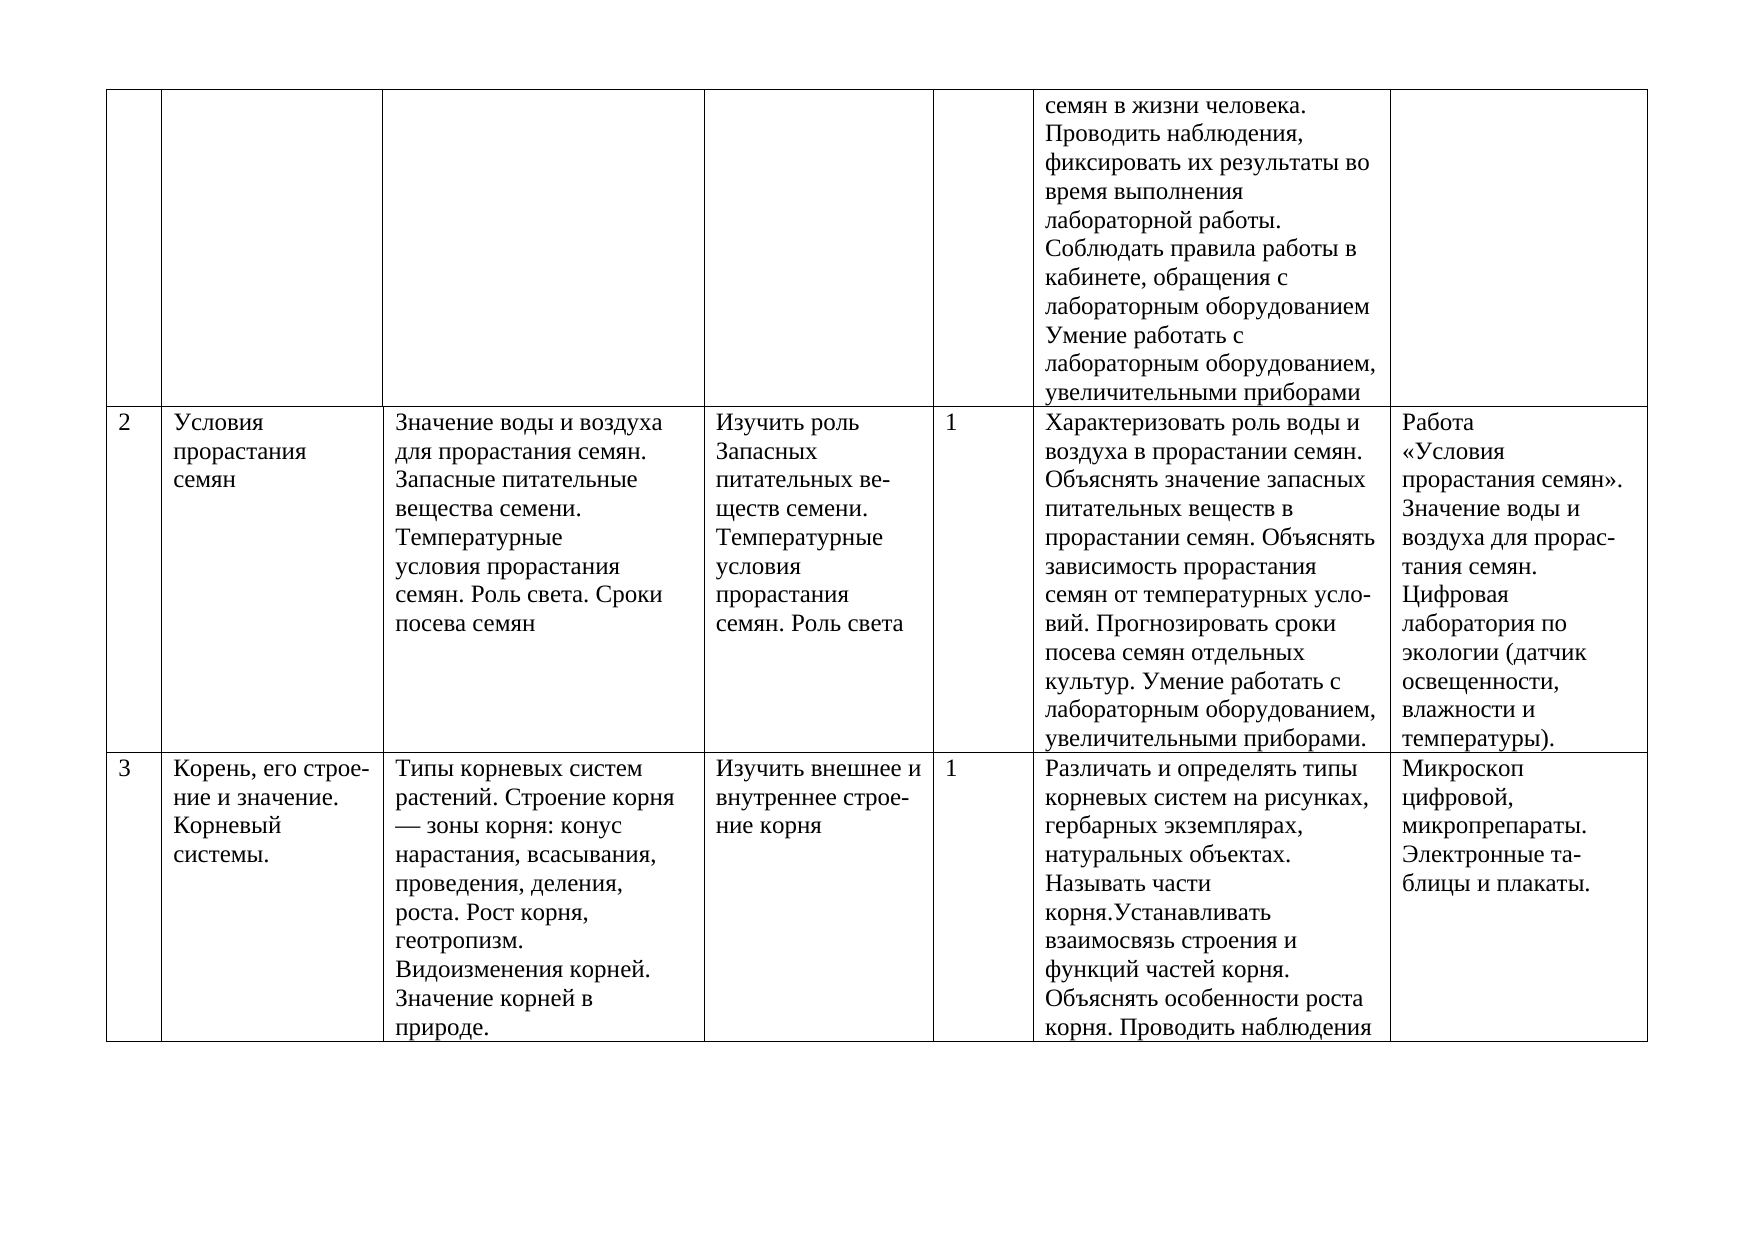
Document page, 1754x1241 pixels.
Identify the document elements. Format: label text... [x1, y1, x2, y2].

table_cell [1034, 90, 1390, 406]
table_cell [384, 753, 704, 1041]
table_cell Изучить роль Запасных питательных ве-ществ семени. Температурные условия прорастания семян. Роль света [705, 407, 933, 752]
table_cell 1 [107, 90, 161, 406]
table_cell Характеризовать роль воды и воздуха в прорастании семян. Объяснять значение запасных питательных веществ в прорастании семян. Объяснять зависимость прорастания семян от температурных усло-вий. Прогнозировать сроки посева семян отдельных культур. Умение работать с лабораторным оборудованием, увеличительными приборами. [1034, 407, 1390, 752]
table_cell 1 [934, 407, 1033, 752]
table_cell Работа «Условия прорастания семян». Значение воды и воздуха для прорас-тания семян. Цифровая лаборатория по экологии (датчик освещенности, влажности и температуры). [1391, 407, 1647, 752]
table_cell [705, 753, 933, 1041]
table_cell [705, 90, 933, 406]
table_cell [162, 753, 383, 1041]
table_cell 1 [934, 753, 1033, 1041]
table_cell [383, 90, 704, 406]
table_cell 3 [107, 753, 161, 1041]
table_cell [1391, 753, 1647, 1041]
table_cell 1 [934, 90, 1033, 406]
table_cell 2 [107, 407, 161, 752]
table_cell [1034, 753, 1390, 1041]
table_cell Значение воды и воздуха для прорастания семян. Запасные питательные вещества семени. Температурные условия прорастания семян. Роль света. Сроки посева семян [384, 407, 704, 752]
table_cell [162, 90, 382, 406]
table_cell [1391, 90, 1647, 406]
table_cell Условия прорастания семян [162, 407, 383, 752]
